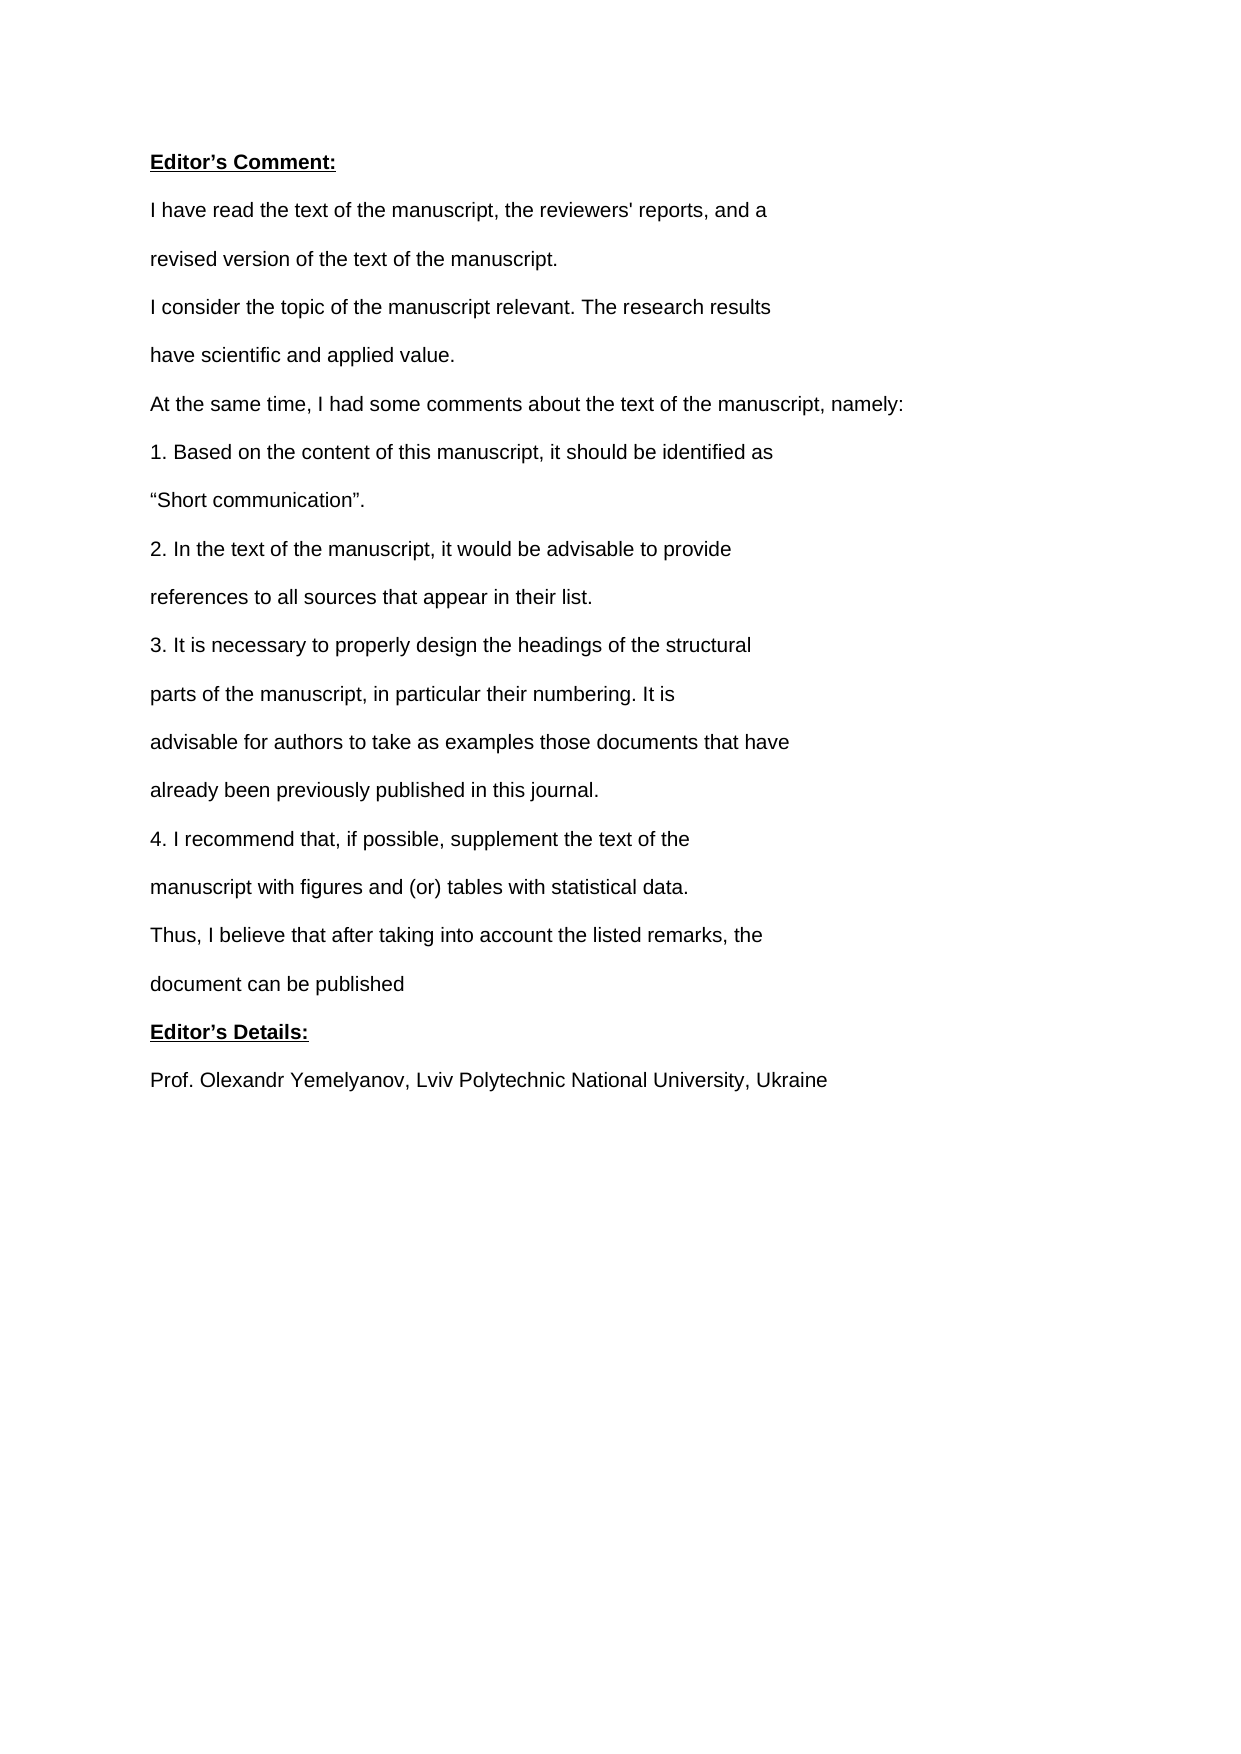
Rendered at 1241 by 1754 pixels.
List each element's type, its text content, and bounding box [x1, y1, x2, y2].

text At the same time, I had some comments about the text of the manuscript, namely: [150, 392, 1090, 416]
text “Short communication”. [150, 488, 1090, 512]
text 2. In the text of the manuscript, it would be advisable to provide [150, 537, 1090, 561]
text manuscript with figures and (or) tables with statistical data. [150, 875, 1090, 899]
text Editor’s Details: [150, 1020, 1090, 1044]
text already been previously published in this journal. [150, 778, 1090, 802]
text Thus, I believe that after taking into account the listed remarks, the [150, 923, 1090, 947]
text have scientific and applied value. [150, 343, 1090, 367]
text revised version of the text of the manuscript. [150, 247, 1090, 271]
text references to all sources that appear in their list. [150, 585, 1090, 609]
text 4. I recommend that, if possible, supplement the text of the [150, 827, 1090, 851]
text Editor’s Comment: [150, 150, 1090, 174]
text advisable for authors to take as examples those documents that have [150, 730, 1090, 754]
text 1. Based on the content of this manuscript, it should be identified as [150, 440, 1090, 464]
text document can be published [150, 972, 1090, 996]
text parts of the manuscript, in particular their numbering. It is [150, 682, 1090, 706]
text Prof. Olexandr Yemelyanov, Lviv Polytechnic National University, Ukraine [150, 1068, 1090, 1092]
text 3. It is necessary to properly design the headings of the structural [150, 633, 1090, 657]
text I have read the text of the manuscript, the reviewers' reports, and a [150, 198, 1090, 222]
text I consider the topic of the manuscript relevant. The research results [150, 295, 1090, 319]
